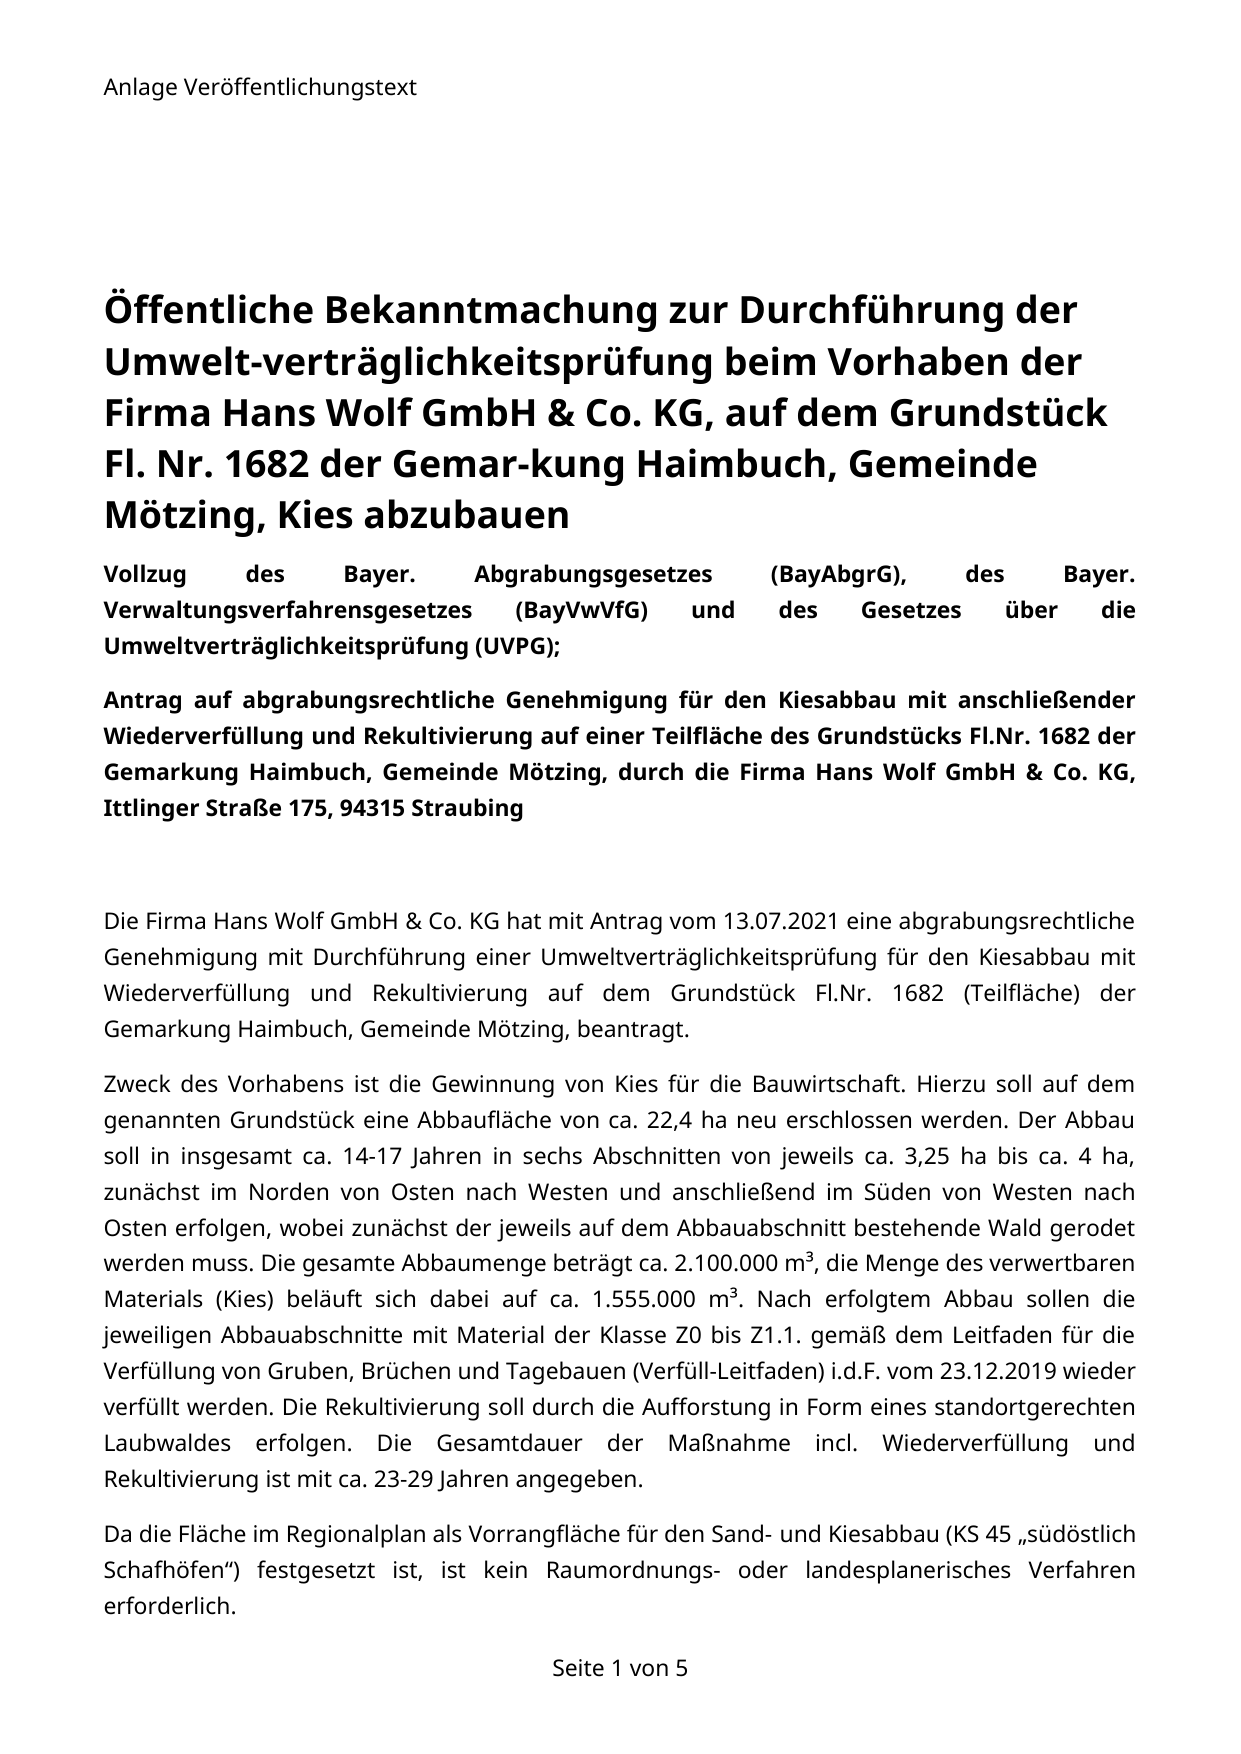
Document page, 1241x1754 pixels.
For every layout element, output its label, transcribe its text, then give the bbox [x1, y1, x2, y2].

subtitle Öffentliche Bekanntmachung zur Durchführung der Umwelt-verträglichkeitsprüfung beim Vorhaben der Firma Hans Wolf GmbH & Co. KG, auf dem Grundstück Fl. Nr. 1682 der Gemar-kung Haimbuch, Gemeinde Mötzing, Kies abzubauen [103, 284, 1137, 539]
subtitle Da die Fläche im Regionalplan als Vorrangfläche für den Sand- und Kiesabbau (KS 45 „südöstlich Schafhöfen“) festgesetzt ist, ist kein Raumordnungs- oder landesplanerisches Verfahren erforderlich. [103, 1518, 1137, 1621]
subtitle Zweck des Vorhabens ist die Gewinnung von Kies für die Bauwirtschaft. Hierzu soll auf dem genannten Grundstück eine Abbaufläche von ca. 22,4 ha neu erschlossen werden. Der Abbau soll in insgesamt ca. 14-17 Jahren in sechs Abschnitten von jeweils ca. 3,25 ha bis ca. 4 ha, zunächst im Norden von Osten nach Westen und anschließend im Süden von Westen nach Osten erfolgen, wobei zunächst der jeweils auf dem Abbauabschnitt bestehende Wald gerodet werden muss. Die gesamte Abbaumenge beträgt ca. 2.100.000 m³, die Menge des verwertbaren Materials (Kies) beläuft sich dabei auf ca. 1.555.000 m³. Nach erfolgtem Abbau sollen die jeweiligen Abbauabschnitte mit Material der Klasse Z0 bis Z1.1. gemäß dem Leitfaden für die Verfüllung von Gruben, Brüchen und Tagebauen (Verfüll-Leitfaden) i.d.F. vom 23.12.2019 wieder verfüllt werden. Die Rekultivierung soll durch die Aufforstung in Form eines standortgerechten Laubwaldes erfolgen. Die Gesamtdauer der Maßnahme incl. Wiederverfüllung und Rekultivierung ist mit ca. 23-29 Jahren angegeben. [103, 1068, 1137, 1494]
subtitle Antrag auf abgrabungsrechtliche Genehmigung für den Kiesabbau mit anschließender Wiederverfüllung und Rekultivierung auf einer Teilfläche des Grundstücks Fl.Nr. 1682 der Gemarkung Haimbuch, Gemeinde Mötzing, durch die Firma Hans Wolf GmbH & Co. KG, Ittlinger Straße 175, 94315 Straubing [103, 684, 1137, 823]
subtitle Die Firma Hans Wolf GmbH & Co. KG hat mit Antrag vom 13.07.2021 eine abgrabungsrechtliche Genehmigung mit Durchführung einer Umweltverträglichkeitsprüfung für den Kiesabbau mit Wiederverfüllung und Rekultivierung auf dem Grundstück Fl.Nr. 1682 (Teilfläche) der Gemarkung Haimbuch, Gemeinde Mötzing, beantragt. [103, 905, 1137, 1044]
subtitle Vollzug des Bayer. Abgrabungsgesetzes (BayAbgrG), des Bayer. Verwaltungsverfahrensgesetzes (BayVwVfG) und des Gesetzes über die Umweltverträglichkeitsprüfung (UVPG); [103, 558, 1137, 661]
